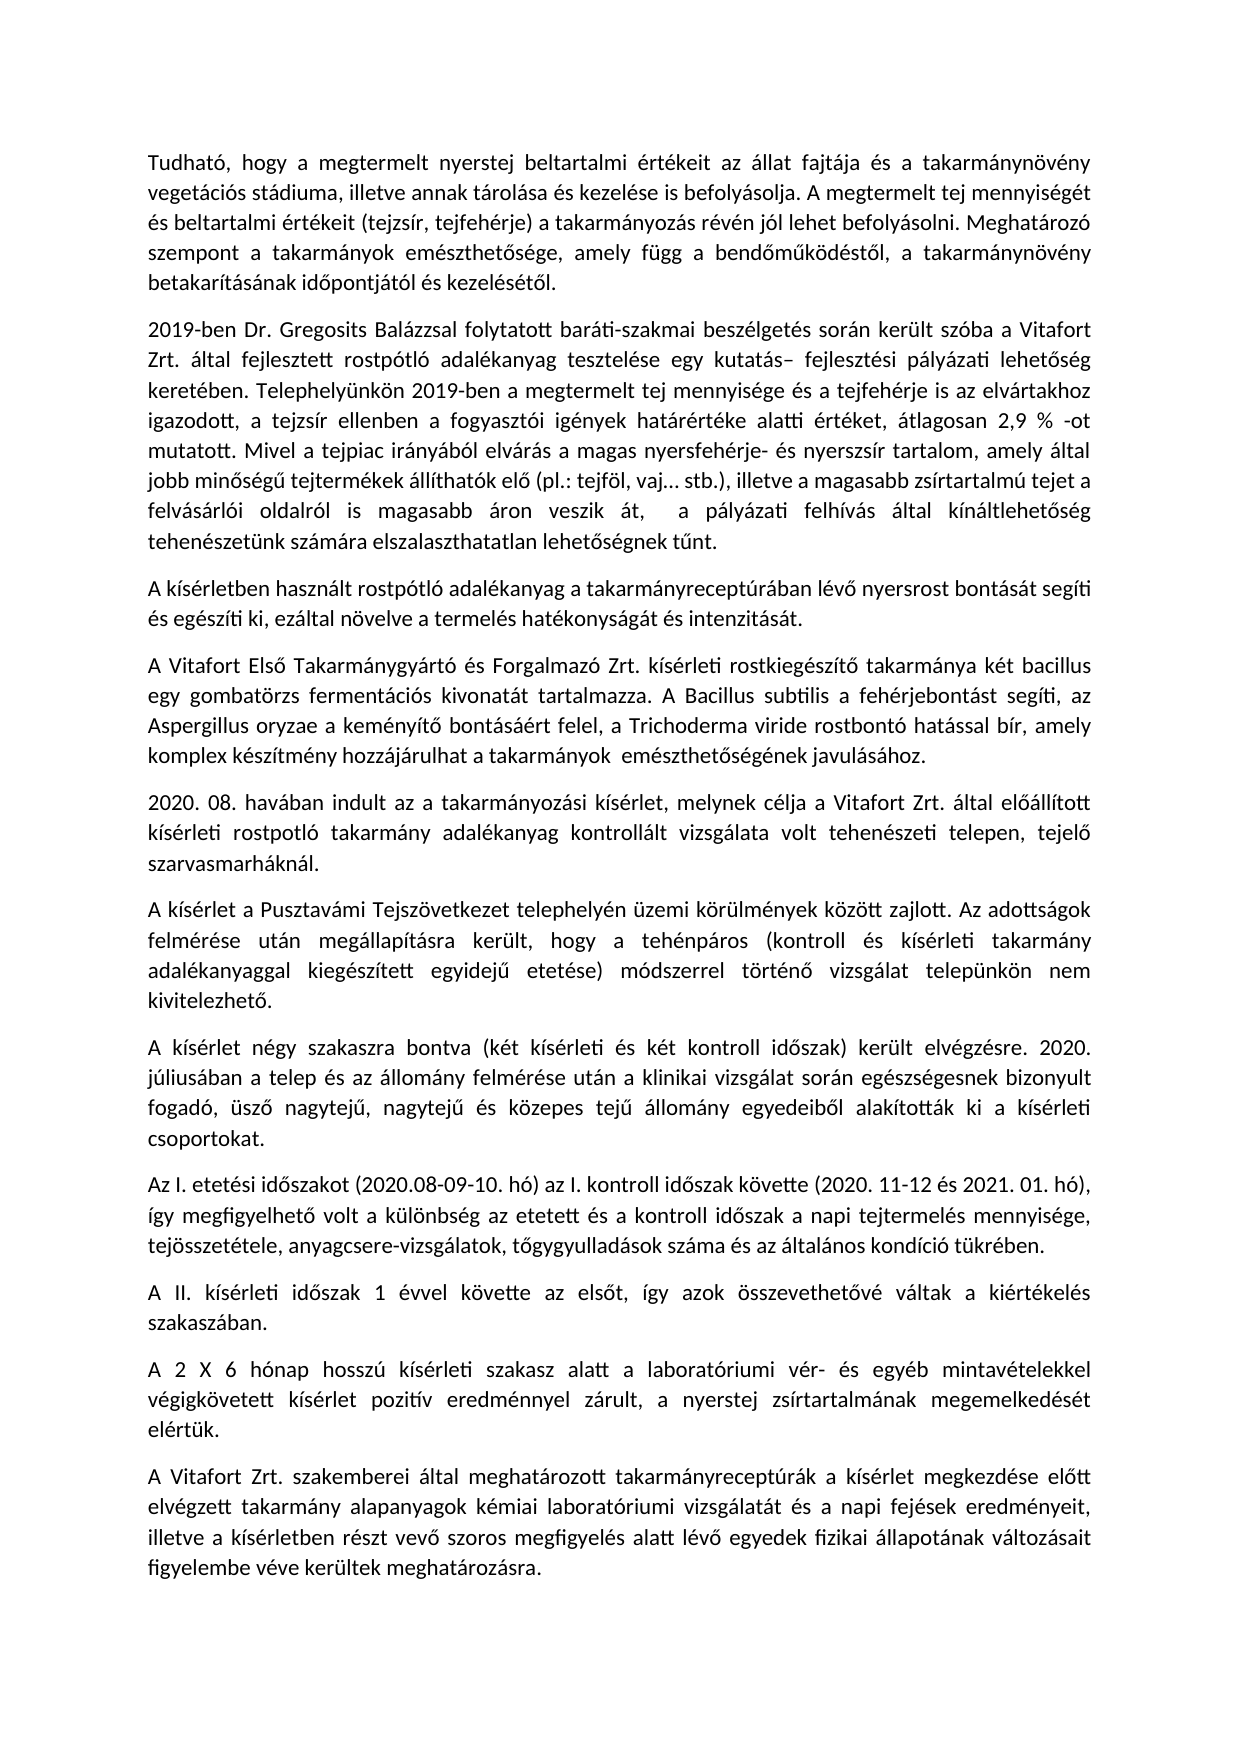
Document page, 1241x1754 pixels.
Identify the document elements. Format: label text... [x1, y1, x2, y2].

text A 2 X 6 hónap hosszú kísérleti szakasz alatt a laboratóriumi vér- és egyéb mintavételekkel végigkövetett kísérlet pozitív eredménnyel zárult, a nyerstej zsírtartalmának megemelkedését elértük. [148, 1355, 1093, 1443]
text 2019-ben Dr. Gregosits Balázzsal folytatott baráti-szakmai beszélgetés során került szóba a Vitafort Zrt. által fejlesztett rostpótló adalékanyag tesztelése egy kutatás– fejlesztési pályázati lehetőség keretében. Telephelyünkön 2019-ben a megtermelt tej mennyisége és a tejfehérje is az elvártakhoz igazodott, a tejzsír ellenben a fogyasztói igények határértéke alatti értéket, átlagosan 2,9 % -ot mutatott. Mivel a tejpiac irányából elvárás a magas nyersfehérje- és nyerszsír tartalom, amely által jobb minőségű tejtermékek állíthatók elő (pl.: tejföl, vaj… stb.), illetve a magasabb zsírtartalmú tejet a felvásárlói oldalról is magasabb áron veszik át, a pályázati felhívás által kínáltlehetőség tehenészetünk számára elszalaszthatatlan lehetőségnek tűnt. [148, 315, 1093, 555]
text A Vitafort Zrt. szakemberei által meghatározott takarmányreceptúrák a kísérlet megkezdése előtt elvégzett takarmány alapanyagok kémiai laboratóriumi vizsgálatát és a napi fejések eredményeit, illetve a kísérletben részt vevő szoros megfigyelés alatt lévő egyedek fizikai állapotának változásait figyelembe véve kerültek meghatározásra. [148, 1462, 1093, 1581]
text Tudható, hogy a megtermelt nyerstej beltartalmi értékeit az állat fajtája és a takarmánynövény vegetációs stádiuma, illetve annak tárolása és kezelése is befolyásolja. A megtermelt tej mennyiségét és beltartalmi értékeit (tejzsír, tejfehérje) a takarmányozás révén jól lehet befolyásolni. Meghatározó szempont a takarmányok emészthetősége, amely függ a bendőműködéstől, a takarmánynövény betakarításának időpontjától és kezelésétől. [148, 148, 1093, 296]
text A kísérlet a Pusztavámi Tejszövetkezet telephelyén üzemi körülmények között zajlott. Az adottságok felmérése után megállapításra került, hogy a tehénpáros (kontroll és kísérleti takarmány adalékanyaggal kiegészített egyidejű etetése) módszerrel történő vizsgálat telepünkön nem kivitelezhető. [148, 896, 1093, 1014]
text A kísérletben használt rostpótló adalékanyag a takarmányreceptúrában lévő nyersrost bontását segíti és egészíti ki, ezáltal növelve a termelés hatékonyságát és intenzitását. [148, 574, 1093, 632]
text A kísérlet négy szakaszra bontva (két kísérleti és két kontroll időszak) került elvégzésre. 2020. júliusában a telep és az állomány felmérése után a klinikai vizsgálat során egészségesnek bizonyult fogadó, üsző nagytejű, nagytejű és közepes tejű állomány egyedeiből alakították ki a kísérleti csoportokat. [148, 1033, 1093, 1152]
text A II. kísérleti időszak 1 évvel követte az elsőt, így azok összevethetővé váltak a kiértékelés szakaszában. [148, 1278, 1093, 1336]
text 2020. 08. havában indult az a takarmányozási kísérlet, melynek célja a Vitafort Zrt. által előállított kísérleti rostpotló takarmány adalékanyag kontrollált vizsgálata volt tehenészeti telepen, tejelő szarvasmarháknál. [148, 788, 1093, 877]
text A Vitafort Első Takarmánygyártó és Forgalmazó Zrt. kísérleti rostkiegészítő takarmánya két bacillus egy gombatörzs fermentációs kivonatát tartalmazza. A Bacillus subtilis a fehérjebontást segíti, az Aspergillus oryzae a keményítő bontásáért felel, a Trichoderma viride rostbontó hatással bír, amely komplex készítmény hozzájárulhat a takarmányok emészthetőségének javulásához. [148, 651, 1093, 769]
text Az I. etetési időszakot (2020.08-09-10. hó) az I. kontroll időszak követte (2020. 11-12 és 2021. 01. hó), így megfigyelhető volt a különbség az etetett és a kontroll időszak a napi tejtermelés mennyisége, tejösszetétele, anyagcsere-vizsgálatok, tőgygyulladások száma és az általános kondíció tükrében. [148, 1171, 1093, 1259]
